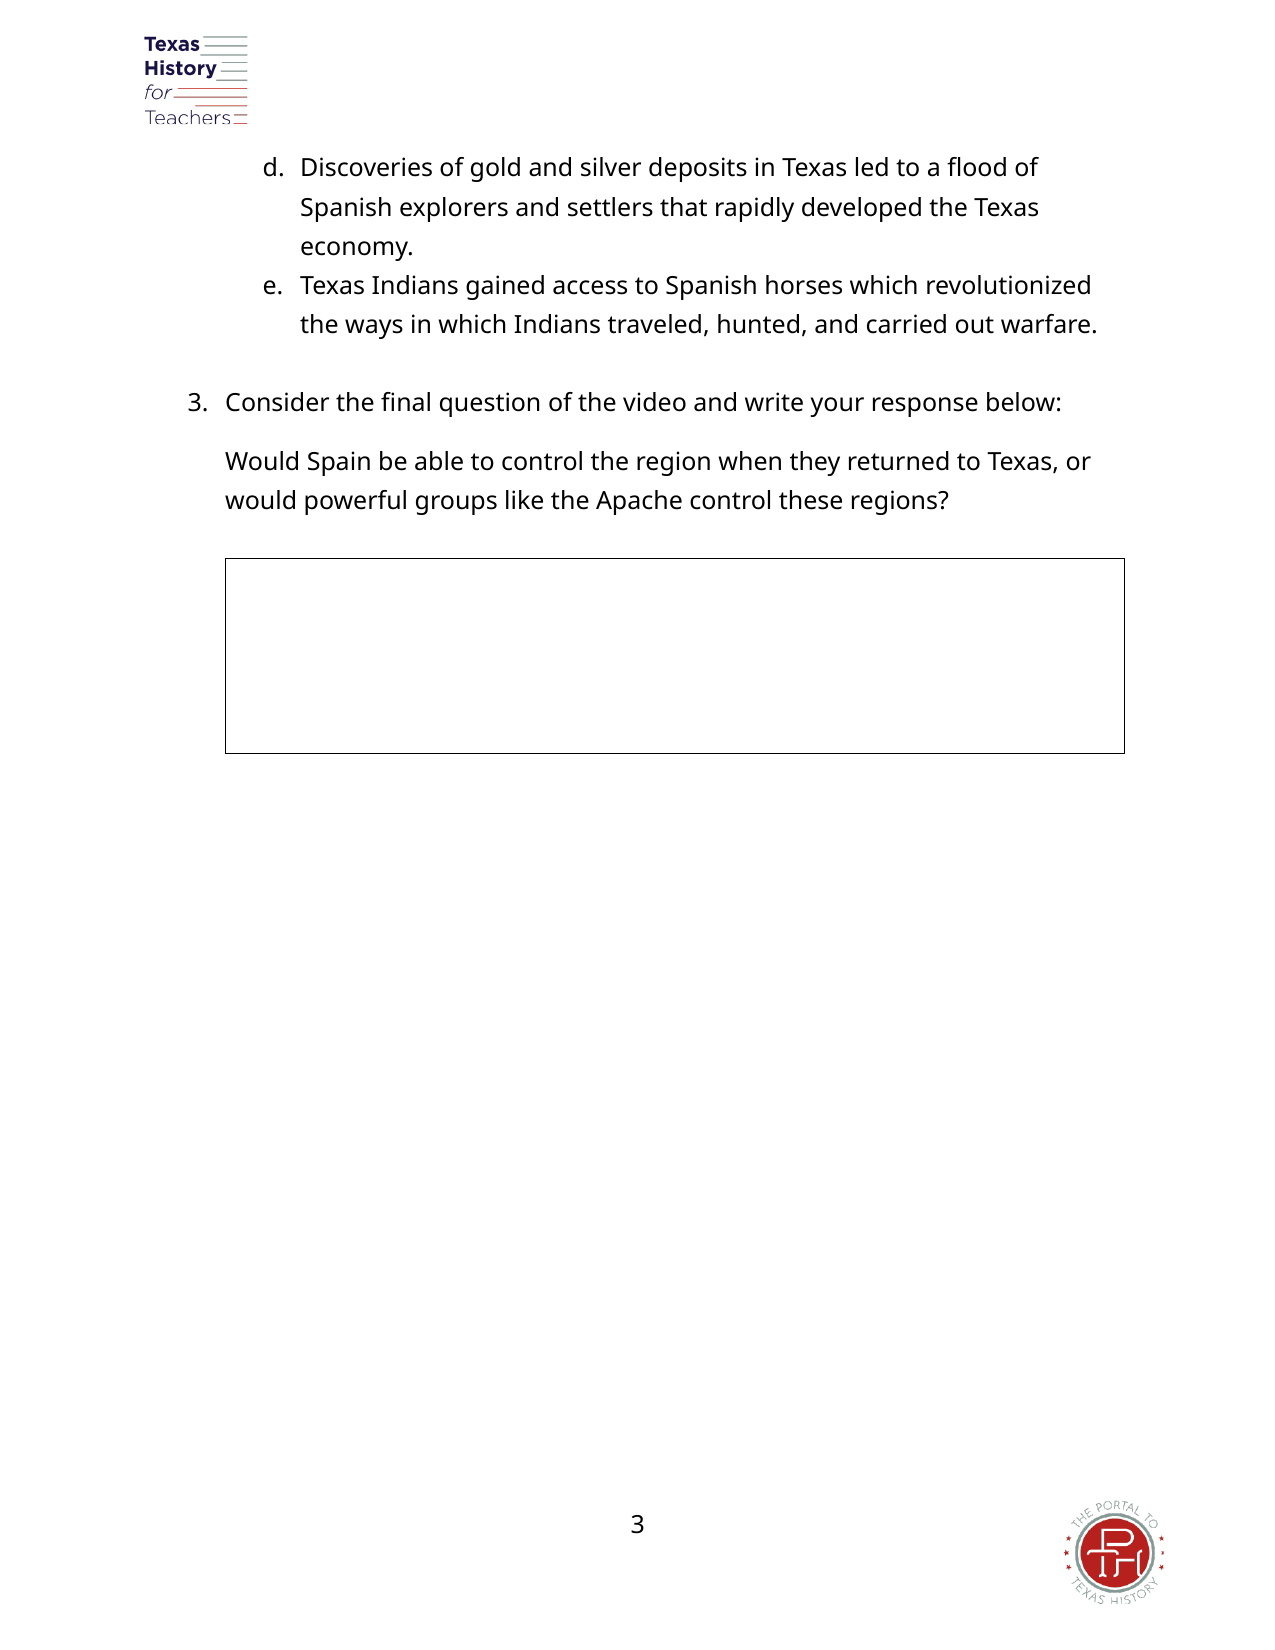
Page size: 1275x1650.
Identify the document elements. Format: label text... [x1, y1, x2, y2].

list Texas Indians gained access to Spanish horses which revolutionized the ways in which Indians traveled, hunted, and carried out warfare. [262, 267, 1125, 341]
table_header [226, 559, 1124, 753]
list Would Spain be able to control the region when they returned to Texas, or would powerful groups like the Apache control these regions? [225, 444, 1125, 517]
list Discoveries of gold and silver deposits in Texas led to a flood of Spanish explorers and settlers that rapidly developed the Texas economy. [262, 150, 1125, 262]
picture [1063, 1500, 1164, 1604]
list Consider the final question of the video and write your response below: [187, 385, 1125, 419]
